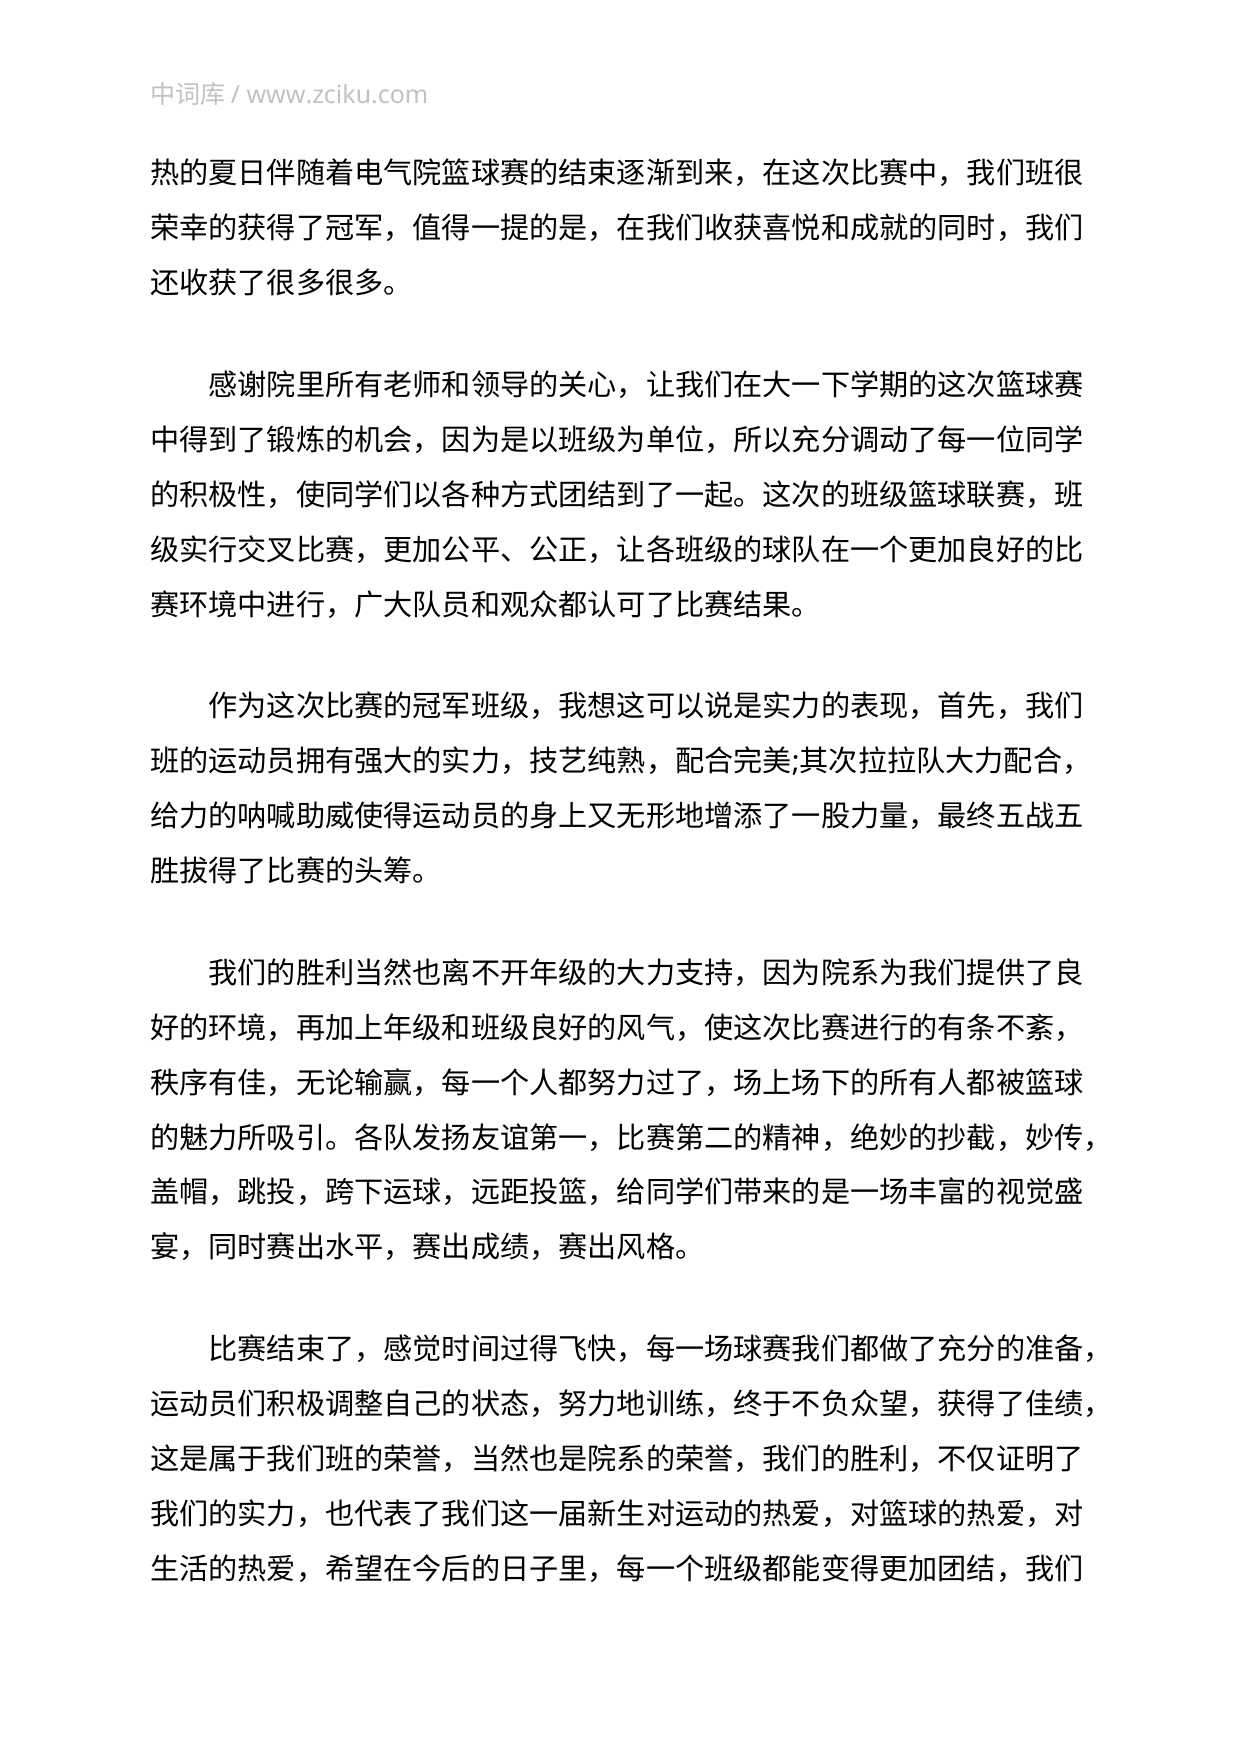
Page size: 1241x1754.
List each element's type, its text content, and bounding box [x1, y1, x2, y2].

text 我们的胜利当然也离不开年级的大力支持，因为院系为我们提供了良好的环境，再加上年级和班级良好的风气，使这次比赛进行的有条不紊，秩序有佳，无论输赢，每一个人都努力过了，场上场下的所有人都被篮球的魅力所吸引。各队发扬友谊第一，比赛第二的精神，绝妙的抄截，妙传，盖帽，跳投，跨下运球，远距投篮，给同学们带来的是一场丰富的视觉盛宴，同时赛出水平，赛出成绩，赛出风格。 [150, 949, 1090, 1266]
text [150, 1326, 1090, 1588]
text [150, 150, 1090, 302]
text 作为这次比赛的冠军班级，我想这可以说是实力的表现，首先，我们班的运动员拥有强大的实力，技艺纯熟，配合完美;其次拉拉队大力配合，给力的呐喊助威使得运动员的身上又无形地增添了一股力量，最终五战五胜拔得了比赛的头筹。 [150, 683, 1090, 890]
text 感谢院里所有老师和领导的关心，让我们在大一下学期的这次篮球赛中得到了锻炼的机会，因为是以班级为单位，所以充分调动了每一位同学的积极性，使同学们以各种方式团结到了一起。这次的班级篮球联赛，班级实行交叉比赛，更加公平、公正，让各班级的球队在一个更加良好的比赛环境中进行，广大队员和观众都认可了比赛结果。 [150, 362, 1090, 623]
